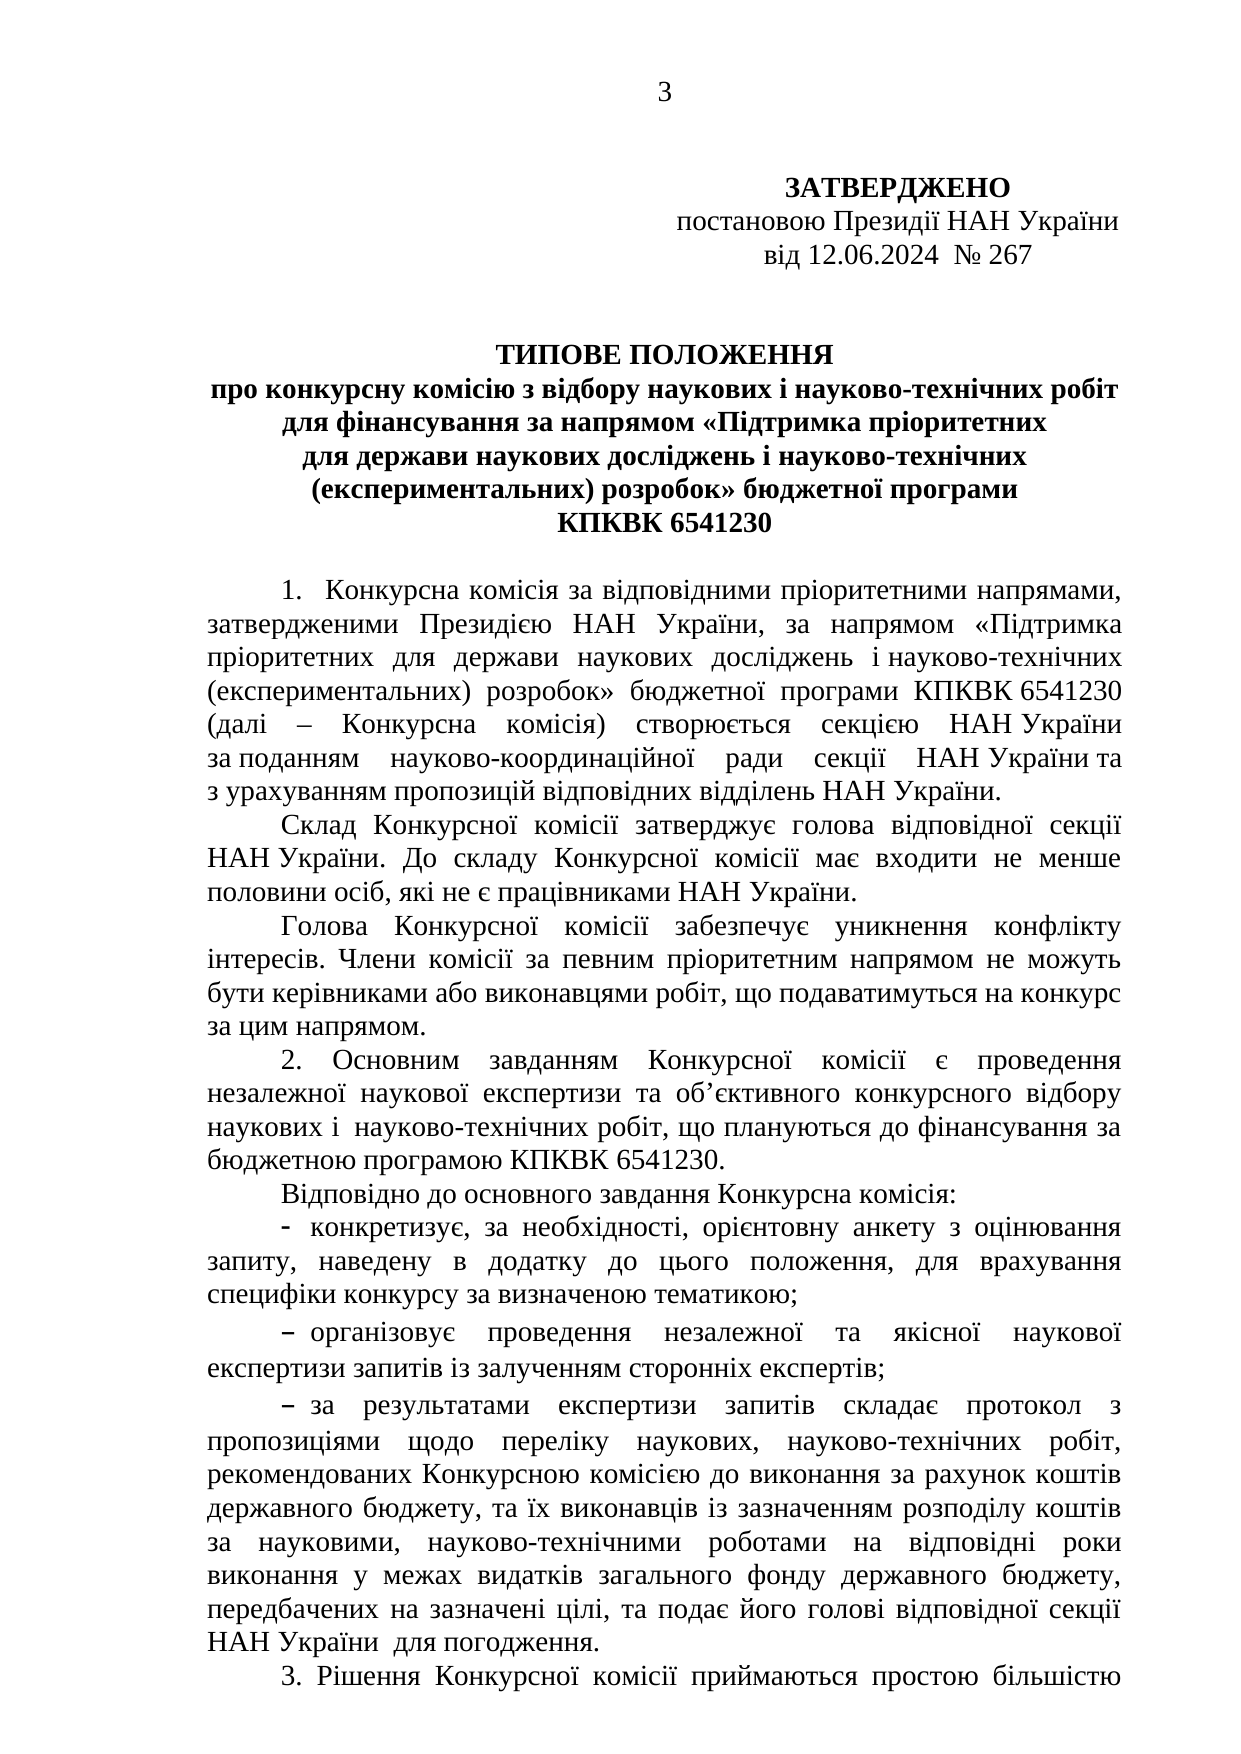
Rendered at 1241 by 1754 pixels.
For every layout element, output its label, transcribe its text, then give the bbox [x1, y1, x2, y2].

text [207, 1658, 1122, 1691]
text постановою Президії НАН України [207, 203, 1122, 237]
list організовує проведення незалежної та якісної наукової експертизи запитів із залученням сторонніх експертів; [207, 1310, 1122, 1383]
list за результатами експертизи запитів складає протокол з пропозиціями щодо переліку наукових, науково-технічних робіт, рекомендованих Конкурсною комісією до виконання за рахунок коштів державного бюджету, та їх виконавців із зазначенням розподілу коштів за науковими, науково-технічними роботами на відповідні роки виконання у межах видатків загального фонду державного бюджету, передбачених на зазначені цілі, та подає його голові відповідної секції НАН України для погодження. [207, 1383, 1122, 1658]
text для держави наукових досліджень і науково-технічних (експериментальних) розробок» бюджетної програми КПКВК 6541230 [207, 438, 1122, 539]
text Голова Конкурсної комісії забезпечує уникнення конфлікту інтересів. Члени комісії за певним пріоритетним напрямом не можуть бути керівниками або виконавцями робіт, що подаватимуться на конкурс за цим напрямом. [207, 908, 1122, 1042]
text про конкурсну комісію з відбору наукових і науково-технічних робіт для фінансування за напрямом «Підтримка пріоритетних [207, 371, 1122, 438]
text 2. Основним завданням Конкурсної комісії є проведення незалежної наукової експертизи та об’єктивного конкурсного відбору наукових і науково-технічних робіт, що плануються до фінансування за бюджетною програмою КПКВК 6541230. [207, 1042, 1122, 1176]
text від 12.06.2024 № 267 [207, 237, 1122, 270]
list Конкурсна комісія за відповідними пріоритетними напрямами, затвердженими Президією НАН України, за напрямом «Підтримка пріоритетних для держави наукових досліджень і науково-технічних (експериментальних) розробок» бюджетної програми КПКВК 6541230 (далі – Конкурсна комісія) створюється секцією НАН України за поданням науково-координаційної ради секції НАН України та з урахуванням пропозицій відповідних відділень НАН України. [207, 673, 1122, 807]
text Склад Конкурсної комісії затверджує голова відповідної секції НАН України. До складу Конкурсної комісії має входити не менше половини осіб, які не є працівниками НАН України. [207, 807, 1122, 908]
text ЗАТВЕРДЖЕНО [207, 170, 1122, 203]
list конкретизує, за необхідності, орієнтовну анкету з оцінювання запиту, наведену в додатку до цього положення, для врахування специфіки конкурсу за визначеною тематикою; [207, 1209, 1122, 1310]
text Відповідно до основного завдання Конкурсна комісія: [207, 1176, 1122, 1209]
text ТИПОВЕ ПОЛОЖЕННЯ [207, 337, 1122, 371]
list Конкурсна комісія за відповідними пріоритетними напрямами, затвердженими Президією НАН України, за напрямом «Підтримка пріоритетних для держави наукових досліджень і науково-технічних (експериментальних) розробок» бюджетної програми КПКВК 6541230 (далі – Конкурсна комісія) створюється секцією НАН України за поданням науково-координаційної ради секції НАН України та з урахуванням пропозицій відповідних відділень НАН України. [207, 572, 1122, 639]
